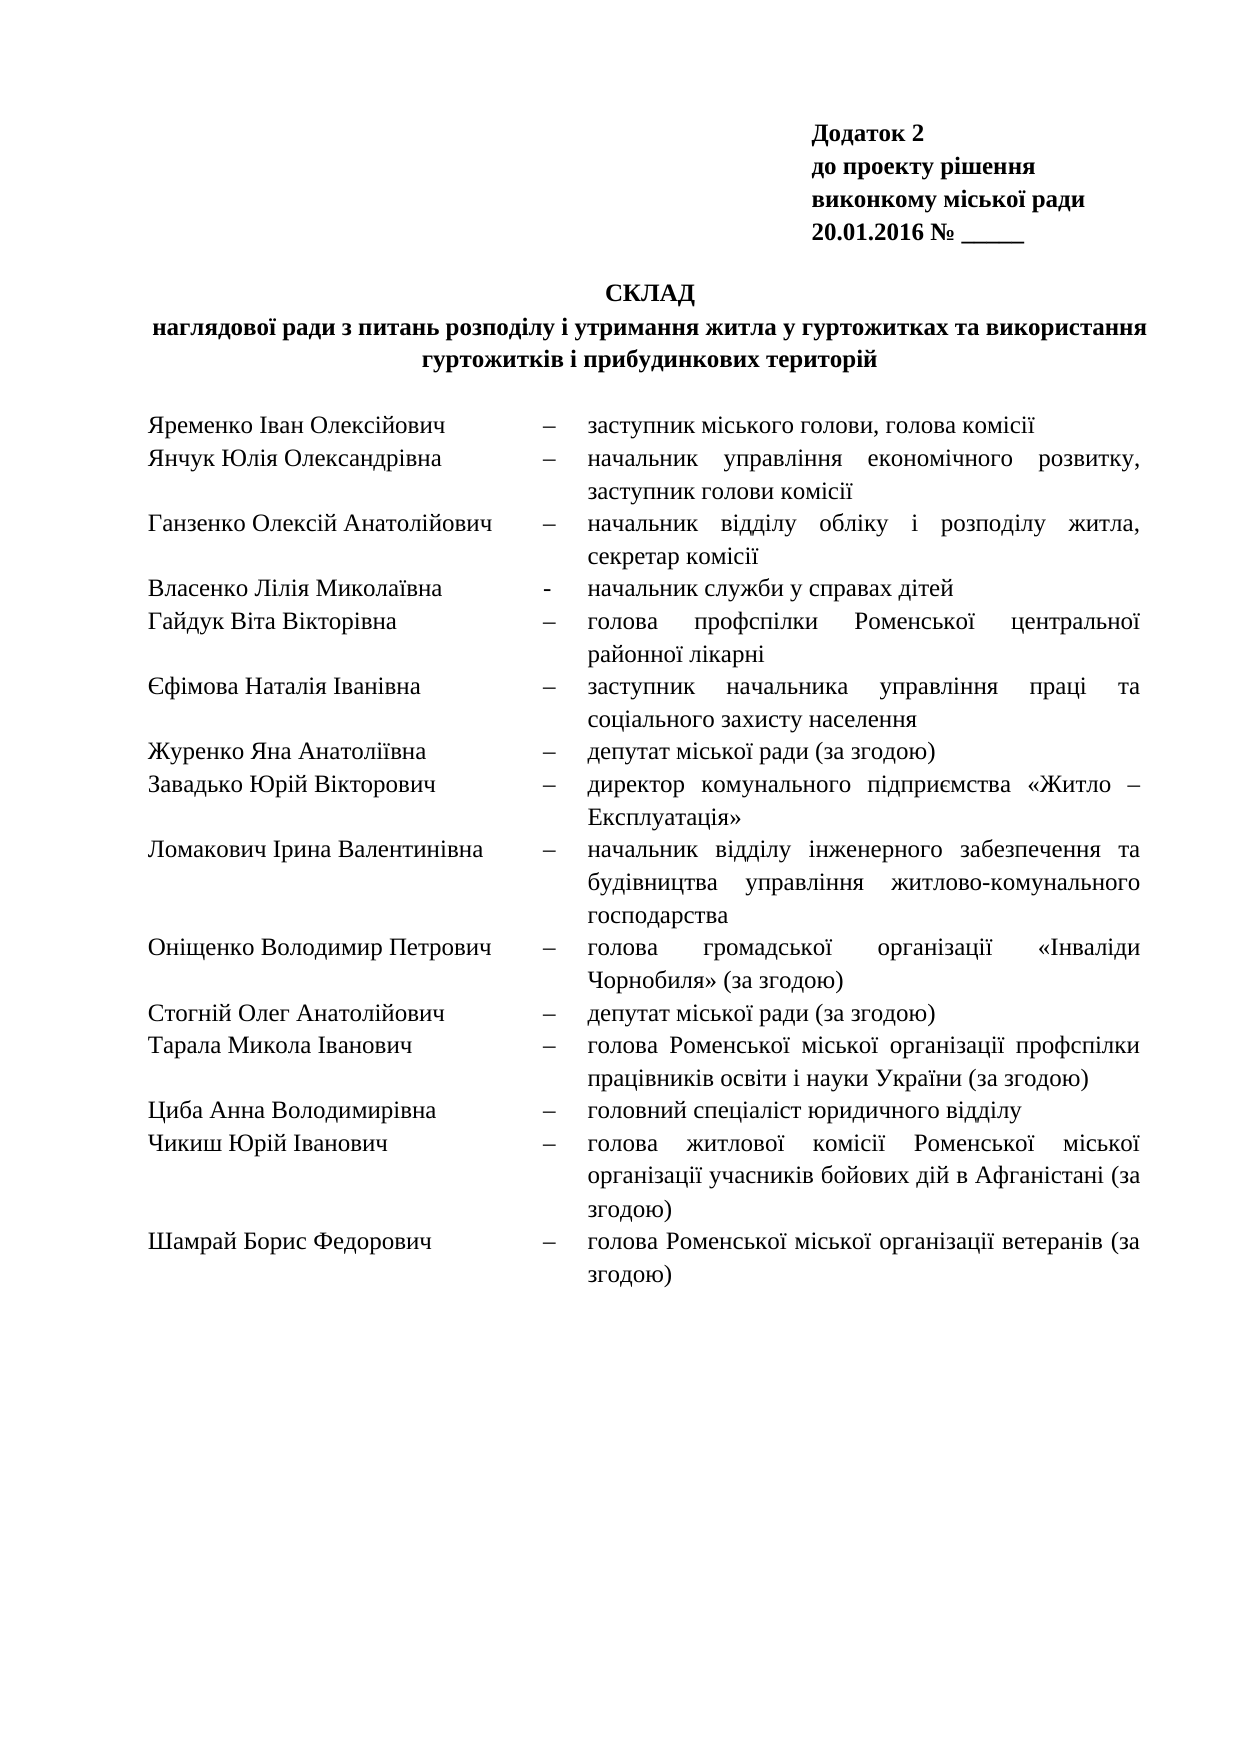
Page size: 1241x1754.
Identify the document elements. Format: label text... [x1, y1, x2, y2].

text 20.01.2016 № _____ [738, 217, 1152, 246]
table_cell – [532, 1226, 576, 1291]
table_cell начальник відділу інженерного забезпечення та будівництва управління житлово-комунального господарства [576, 834, 1152, 932]
table_cell голова житлової комісії Роменської міської організації учасників бойових дій в Афганістані (за згодою) [576, 1128, 1152, 1226]
table_cell голова громадської організації «Інваліди Чорнобиля» (за згодою) [576, 933, 1152, 998]
table_cell Янчук Юлія Олександрівна [136, 443, 532, 508]
text виконкому міської ради [738, 184, 1152, 213]
table_cell – [532, 998, 576, 1030]
text до проекту рішення [738, 151, 1152, 180]
table_cell – [532, 736, 576, 769]
table_cell заступник начальника управління праці та соціального захисту населення [576, 671, 1152, 736]
table_cell – [532, 1128, 576, 1226]
table_cell – [532, 834, 576, 932]
table_cell Шамрай Борис Федорович [136, 1226, 532, 1291]
table_header заступник міського голови, голова комісії [576, 411, 1152, 443]
table_cell голова профспілки Роменської центральної районної лікарні [576, 606, 1152, 671]
table_cell Тарала Микола Іванович [136, 1030, 532, 1095]
table_cell Журенко Яна Анатоліївна [136, 736, 532, 769]
table_cell начальник відділу обліку і розподілу житла, секретар комісії [576, 508, 1152, 573]
table_cell начальник управління економічного розвитку, заступник голови комісії [576, 443, 1152, 508]
table_cell голова Роменської міської організації ветеранів (за згодою) [576, 1226, 1152, 1291]
table_cell – [532, 933, 576, 998]
table_cell Стогній Олег Анатолійович [136, 998, 532, 1030]
table_cell начальник служби у справах дітей [576, 574, 1152, 606]
table_cell депутат міської ради (за згодою) [576, 998, 1152, 1030]
table_header Яременко Іван Олексійович [136, 411, 532, 443]
table_cell голова Роменської міської організації профспілки працівників освіти і науки України (за згодою) [576, 1030, 1152, 1095]
table_cell – [532, 606, 576, 671]
table_cell Ломакович Ірина Валентинівна [136, 834, 532, 932]
text СКЛАД [148, 278, 1152, 307]
table_header – [532, 411, 576, 443]
table_cell Завадько Юрій Вікторович [136, 769, 532, 834]
table_cell Ганзенко Олексій Анатолійович [136, 508, 532, 573]
table_cell – [532, 508, 576, 573]
table_cell – [532, 671, 576, 736]
table_cell Єфімова Наталія Іванівна [136, 671, 532, 736]
text наглядової ради з питань розподілу і утримання житла у гуртожитках та використання гуртожитків і прибудинкових територій [148, 312, 1152, 373]
text Додаток 2 [738, 118, 1152, 147]
table_cell головний спеціаліст юридичного відділу [576, 1095, 1152, 1128]
table_cell Циба Анна Володимирівна [136, 1095, 532, 1128]
table_cell – [532, 769, 576, 834]
table_cell Оніщенко Володимир Петрович [136, 933, 532, 998]
table_cell депутат міської ради (за згодою) [576, 736, 1152, 769]
table_cell – [532, 1095, 576, 1128]
table_cell директор комунального підприємства «Житло – Експлуатація» [576, 769, 1152, 834]
table_cell – [532, 1030, 576, 1095]
table_cell – [532, 443, 576, 508]
table_cell Чикиш Юрій Іванович [136, 1128, 532, 1226]
table_cell - [532, 574, 576, 606]
table_cell Власенко Лілія Миколаївна [136, 574, 532, 606]
table_cell Гайдук Віта Вікторівна [136, 606, 532, 671]
